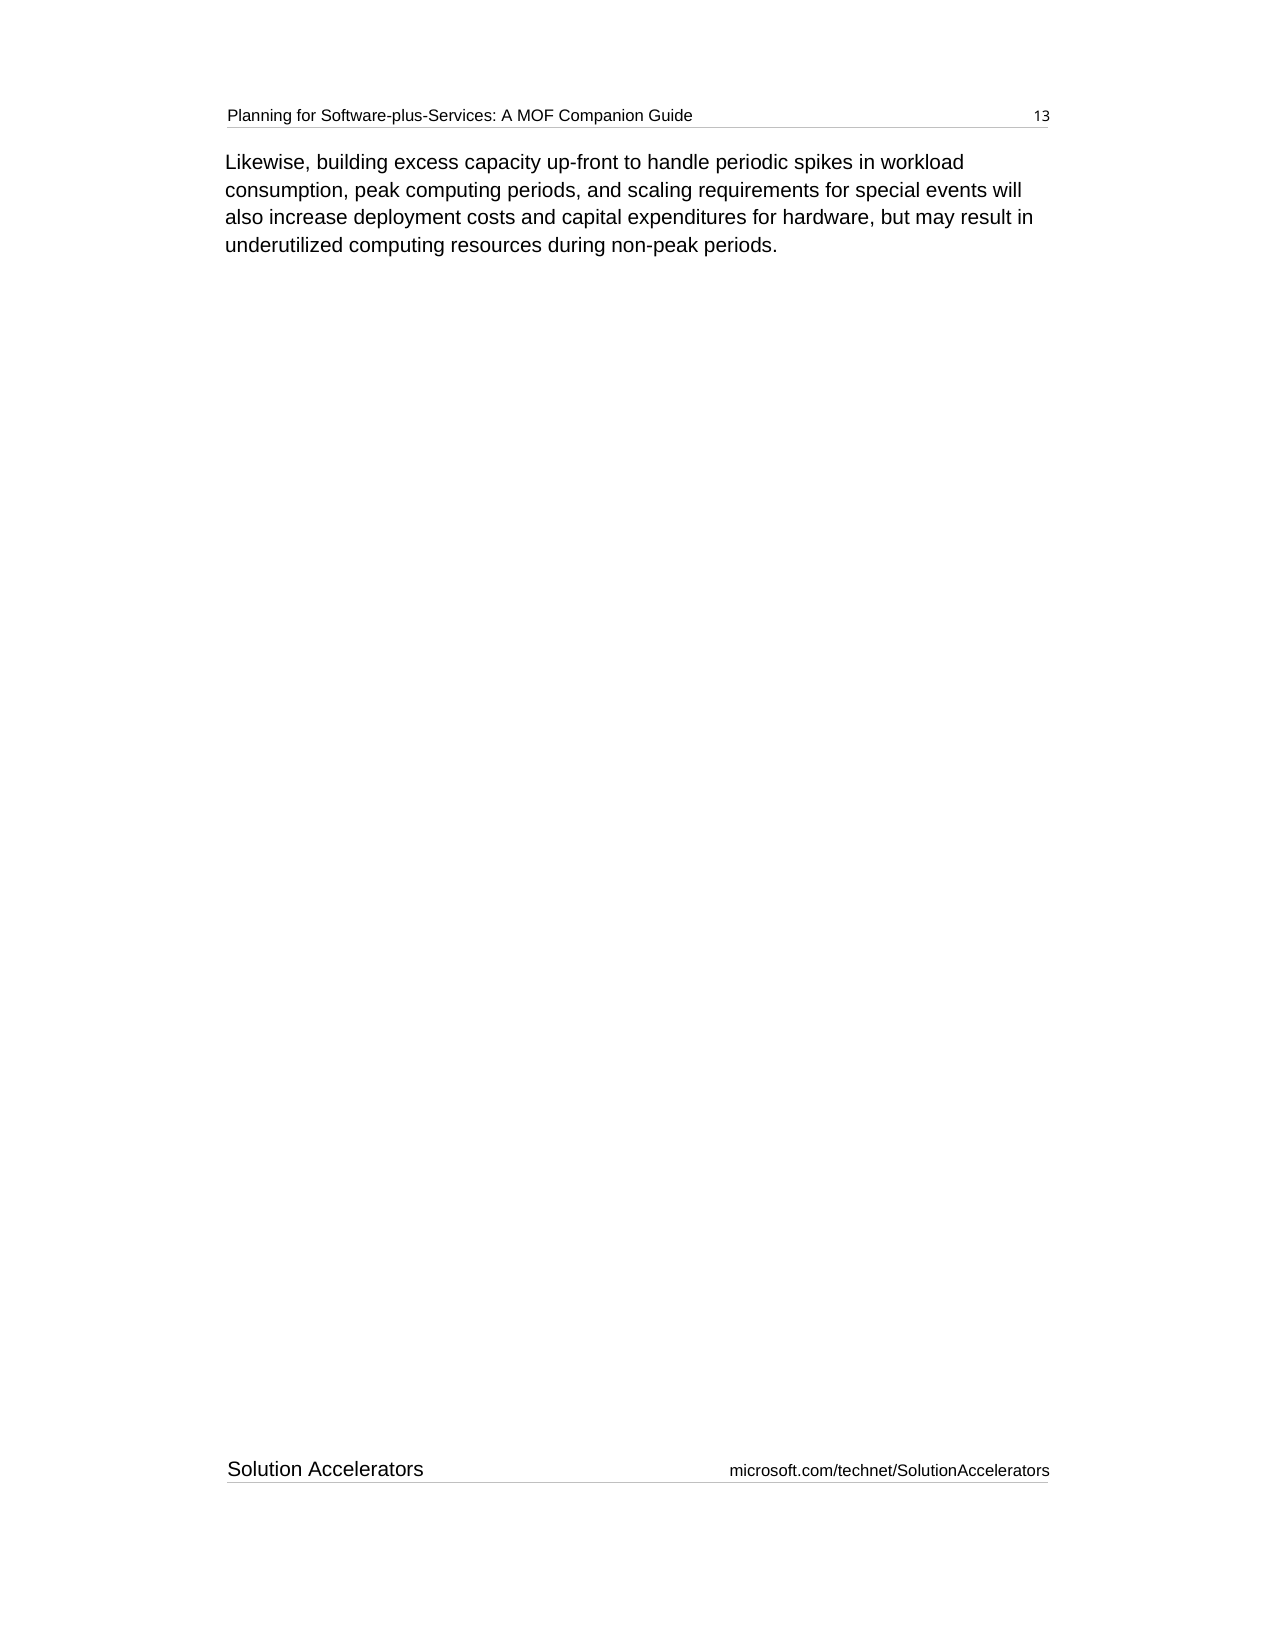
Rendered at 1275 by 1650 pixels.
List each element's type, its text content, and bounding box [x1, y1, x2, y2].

text Likewise, building excess capacity up-front to handle periodic spikes in workload consumption, peak computing periods, and scaling requirements for special events will also increase deployment costs and capital expenditures for hardware, but may result in underutilized computing resources during non-peak periods. [225, 150, 1050, 256]
